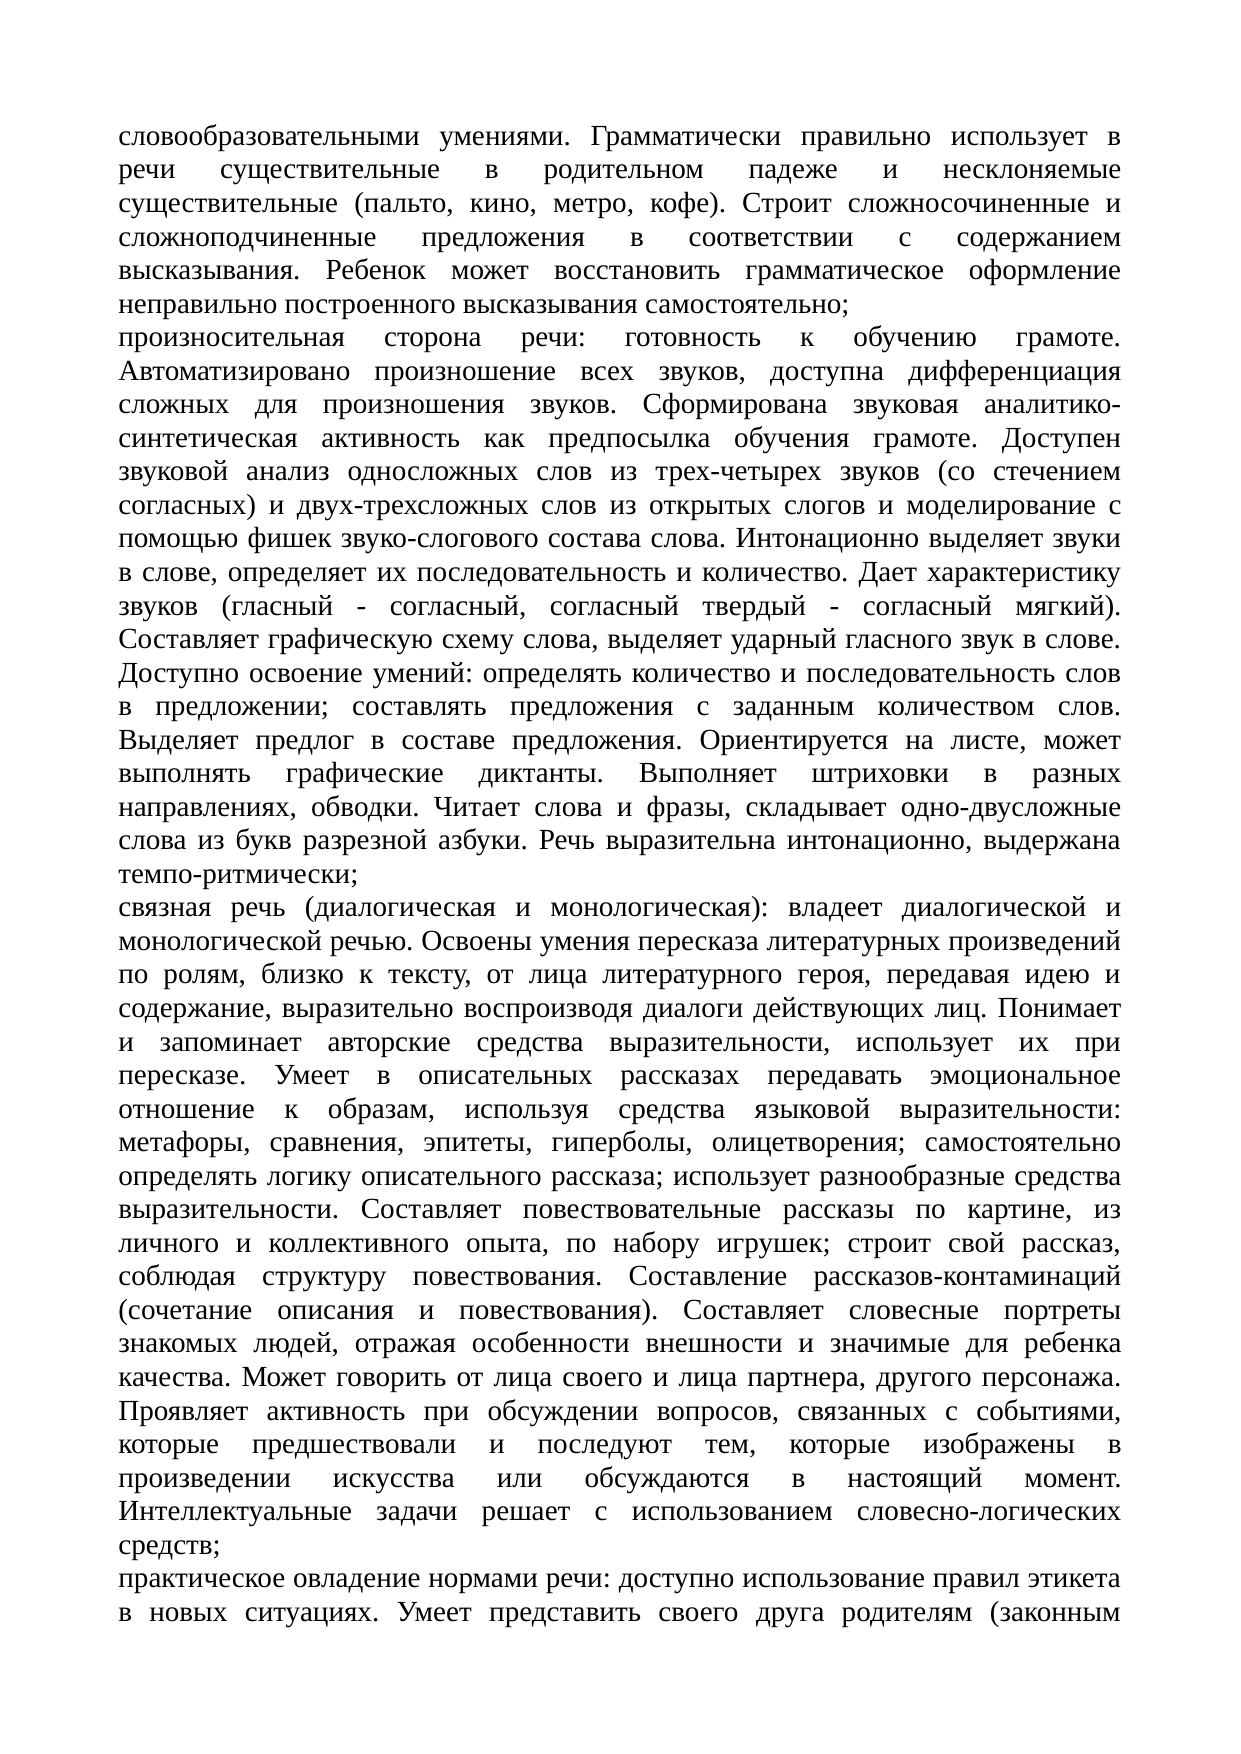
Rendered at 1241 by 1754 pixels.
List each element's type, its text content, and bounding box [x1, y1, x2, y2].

text произносительная сторона речи: готовность к обучению грамоте. Автоматизировано произношение всех звуков, доступна дифференциация сложных для произношения звуков. Сформирована звуковая аналитико-синтетическая активность как предпосылка обучения грамоте. Доступен звуковой анализ односложных слов из трех-четырех звуков (со стечением согласных) и двух-трехсложных слов из открытых слогов и моделирование с помощью фишек звуко-слогового состава слова. Интонационно выделяет звуки в слове, определяет их последовательность и количество. Дает характеристику звуков (гласный - согласный, согласный твердый - согласный мягкий). Составляет графическую схему слова, выделяет ударный гласного звук в слове. Доступно освоение умений: определять количество и последовательность слов в предложении; составлять предложения с заданным количеством слов. Выделяет предлог в составе предложения. Ориентируется на листе, может выполнять графические диктанты. Выполняет штриховки в разных направлениях, обводки. Читает слова и фразы, складывает одно-двусложные слова из букв разрезной азбуки. Речь выразительна интонационно, выдержана темпо-ритмически; [118, 319, 1122, 889]
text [118, 1560, 1122, 1627]
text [118, 118, 1122, 319]
text связная речь (диалогическая и монологическая): владеет диалогической и монологической речью. Освоены умения пересказа литературных произведений по ролям, близко к тексту, от лица литературного героя, передавая идею и содержание, выразительно воспроизводя диалоги действующих лиц. Понимает и запоминает авторские средства выразительности, использует их при пересказе. Умеет в описательных рассказах передавать эмоциональное отношение к образам, используя средства языковой выразительности: метафоры, сравнения, эпитеты, гиперболы, олицетворения; самостоятельно определять логику описательного рассказа; использует разнообразные средства выразительности. Составляет повествовательные рассказы по картине, из личного и коллективного опыта, по набору игрушек; строит свой рассказ, соблюдая структуру повествования. Составление рассказов-контаминаций (сочетание описания и повествования). Составляет словесные портреты знакомых людей, отражая особенности внешности и значимые для ребенка качества. Может говорить от лица своего и лица партнера, другого персонажа. Проявляет активность при обсуждении вопросов, связанных с событиями, которые предшествовали и последуют тем, которые изображены в произведении искусства или обсуждаются в настоящий момент. Интеллектуальные задачи решает с использованием словесно-логических средств; [118, 889, 1122, 1560]
